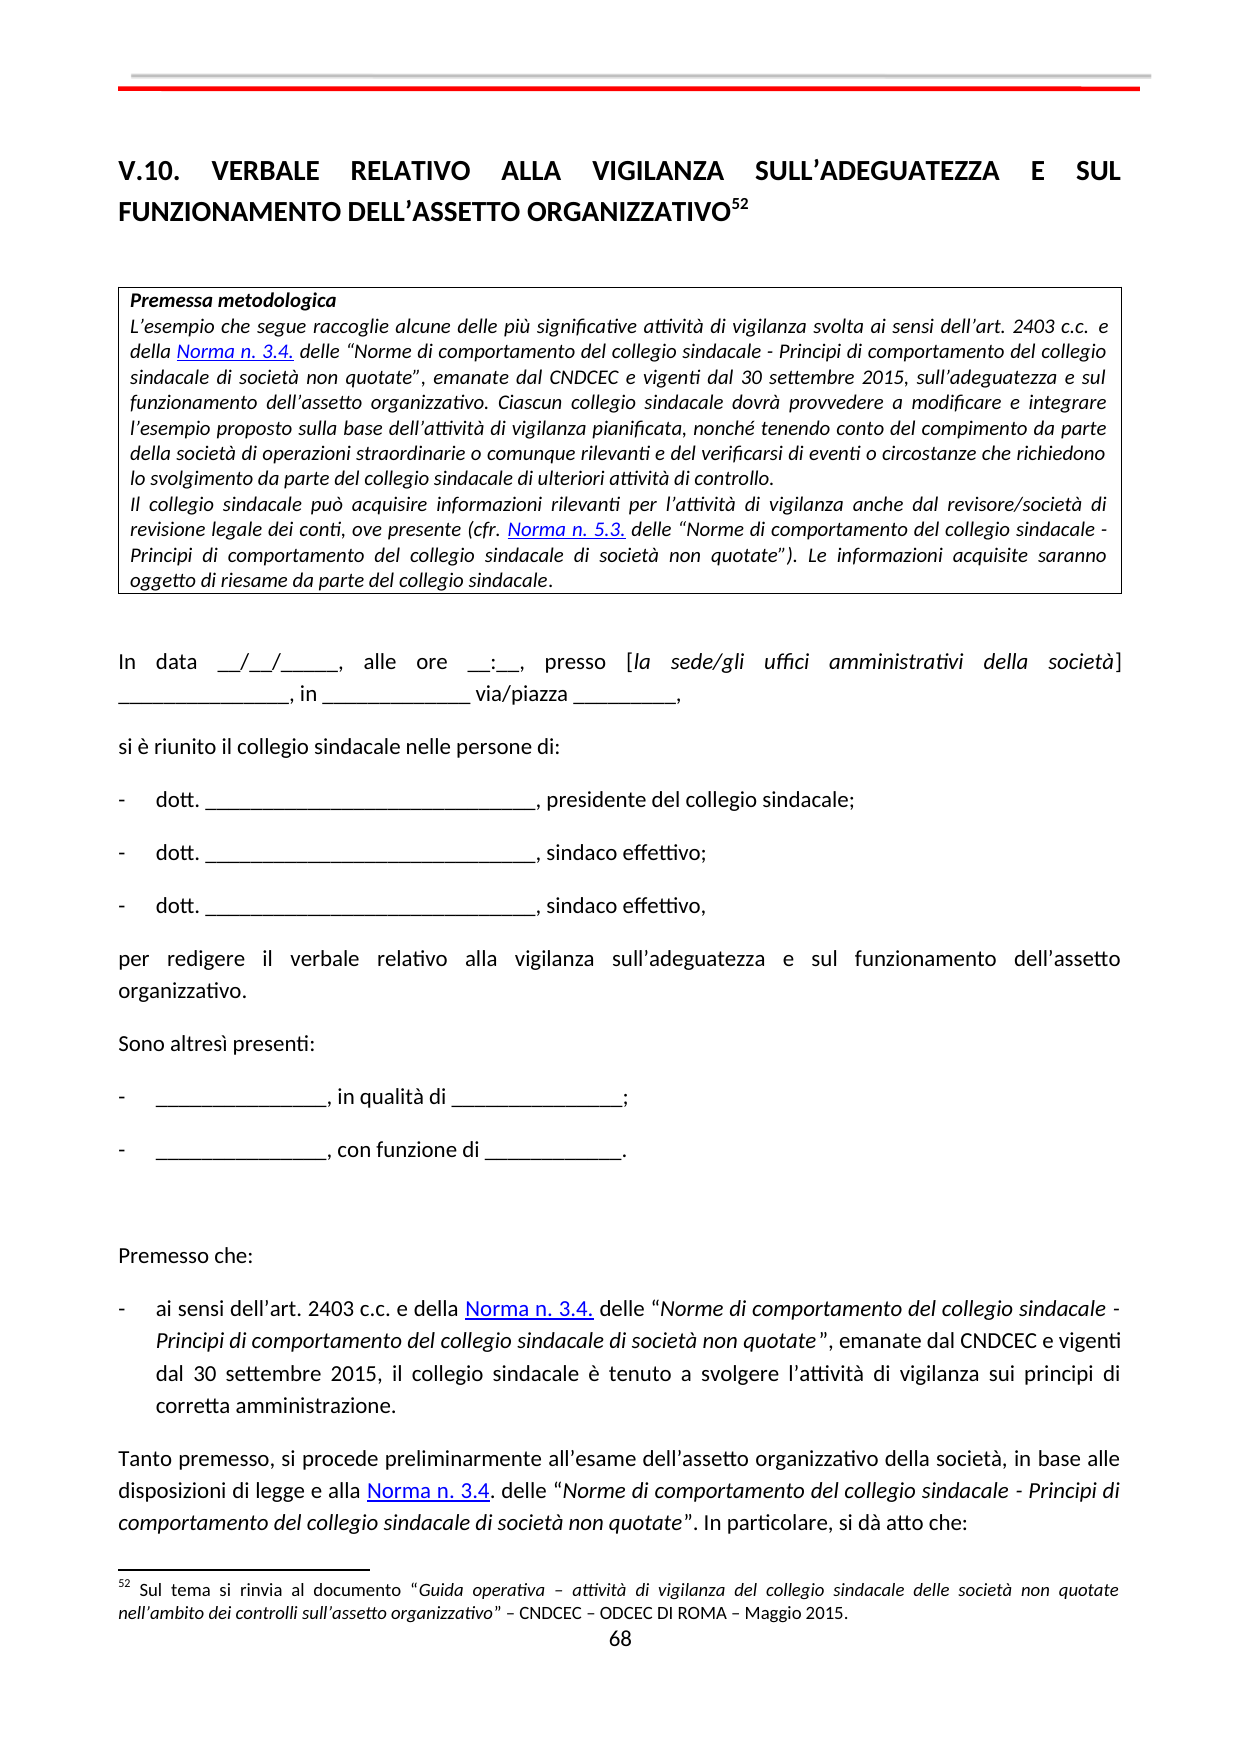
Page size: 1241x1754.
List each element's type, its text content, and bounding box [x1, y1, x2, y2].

list dott. _____________________________, presidente del collegio sindacale; [118, 785, 1122, 813]
text si è riunito il collegio sindacale nelle persone di: [118, 732, 1122, 760]
list _______________, con funzione di ____________. [118, 1135, 1122, 1163]
list ai sensi dell’art. 2403 c.c. e della Norma n. 3.4. delle “Norme di comportamento del collegio sindacale - Principi di comportamento del collegio sindacale di società non quotate”, emanate dal CNDCEC e vigenti dal 30 settembre 2015, il collegio sindacale è tenuto a svolgere l’attività di vigilanza sui principi di corretta amministrazione. [118, 1294, 1122, 1419]
text Sono altresì presenti: [118, 1029, 1122, 1057]
list dott. _____________________________, sindaco effettivo; [118, 838, 1122, 866]
subtitle V.10. VERBALE RELATIVO ALLA VIGILANZA SULL’ADEGUATEZZA E SUL FUNZIONAMENTO DELL’ASSETTO ORGANIZZATIVO [118, 152, 1122, 228]
list _______________, in qualità di _______________; [118, 1082, 1122, 1110]
table_header Premessa metodologica L’esempio che segue raccoglie alcune delle più significative attività di vigilanza svolta ai sensi dell’art. 2403 c.c. e della Norma n. 3.4. delle “Norme di comportamento del collegio sindacale - Principi di comportamento del collegio sindacale di società non quotate”, emanate dal CNDCEC e vigenti dal 30 settembre 2015, sull’adeguatezza e sul funzionamento dell’assetto organizzativo. Ciascun collegio sindacale dovrà provvedere a modificare e integrare l’esempio proposto sulla base dell’attività di vigilanza pianificata, nonché tenendo conto del compimento da parte della società di operazioni straordinarie o comunque rilevanti e del verificarsi di eventi o circostanze che richiedono lo svolgimento da parte del collegio sindacale di ulteriori attività di controllo. Il collegio sindacale può acquisire informazioni rilevanti per l’attività di vigilanza anche dal revisore/società di revisione legale dei conti, ove presente (cfr. Norma n. 5.3. delle “Norme di comportamento del collegio sindacale - Principi di comportamento del collegio sindacale di società non quotate”). Le informazioni acquisite saranno oggetto di riesame da parte del collegio sindacale. [119, 288, 1121, 593]
text Tanto premesso, si procede preliminarmente all’esame dell’assetto organizzativo della società, in base alle disposizioni di legge e alla Norma n. 3.4. delle “Norme di comportamento del collegio sindacale - Principi di comportamento del collegio sindacale di società non quotate”. In particolare, si dà atto che: [118, 1444, 1122, 1536]
text per redigere il verbale relativo alla vigilanza sull’adeguatezza e sul funzionamento dell’assetto organizzativo. [118, 944, 1122, 1004]
text In data __/__/_____, alle ore __:__, presso [la sede/gli uffici amministrativi della società] _______________, in _____________ via/piazza _________, [118, 647, 1122, 707]
text Premesso che: [118, 1241, 1122, 1269]
list dott. _____________________________, sindaco effettivo, [118, 891, 1122, 919]
